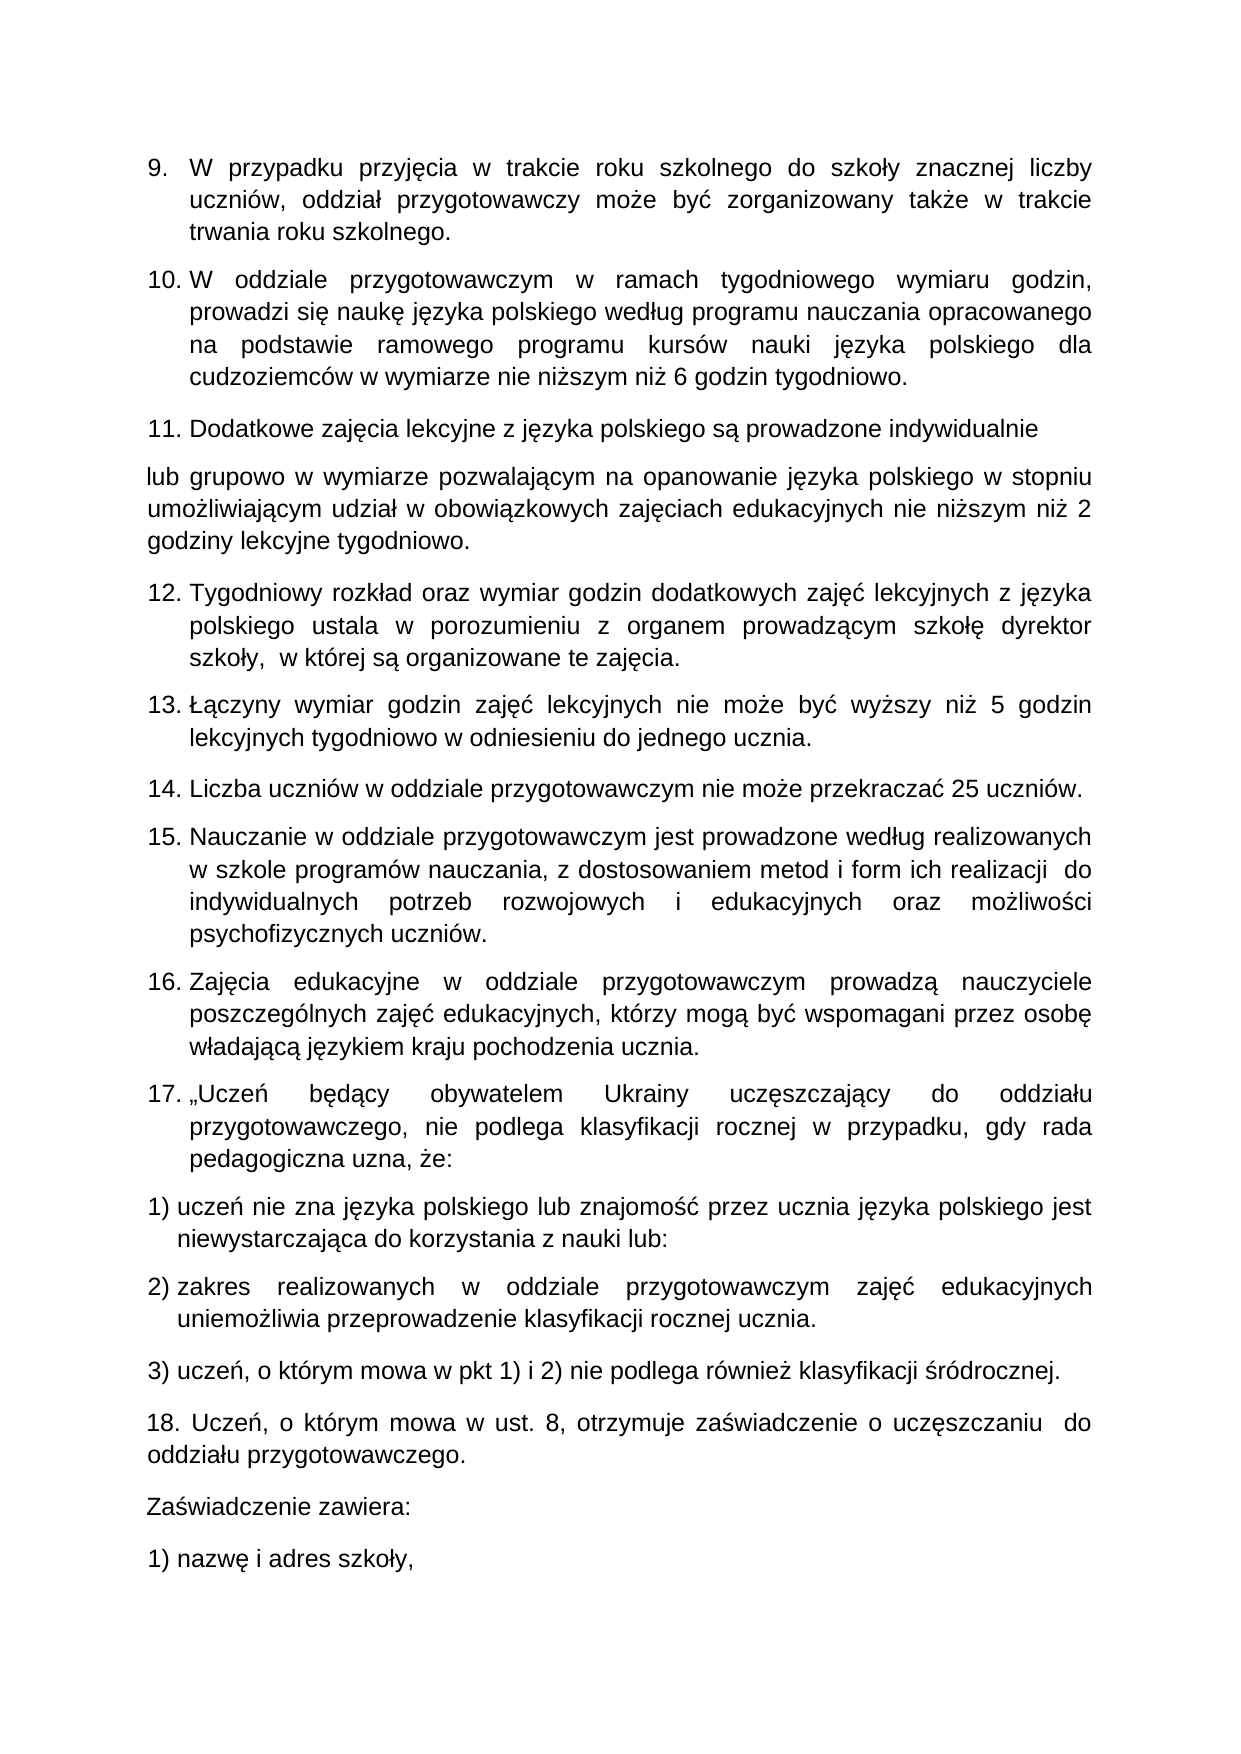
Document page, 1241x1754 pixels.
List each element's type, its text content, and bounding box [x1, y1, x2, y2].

list Łączyny wymiar godzin zajęć lekcyjnych nie może być wyższy niż 5 godzin lekcyjnych tygodniowo w odniesieniu do jednego ucznia. [147, 690, 1093, 751]
list Liczba uczniów w oddziale przygotowawczym nie może przekraczać 25 uczniów. [147, 774, 1093, 803]
list Zajęcia edukacyjne w oddziale przygotowawczym prowadzą nauczyciele poszczególnych zajęć edukacyjnych, którzy mogą być wspomagani przez osobę władającą językiem kraju pochodzenia ucznia. [147, 967, 1093, 1061]
text lub grupowo w wymiarze pozwalającym na opanowanie języka polskiego w stopniu umożliwiającym udział w obowiązkowych zajęciach edukacyjnych nie niższym niż 2 godziny lekcyjne tygodniowo. [146, 462, 1093, 555]
list „Uczeń będący obywatelem Ukrainy uczęszczający do oddziału przygotowawczego, nie podlega klasyfikacji rocznej w przypadku, gdy rada pedagogiczna uzna, że: [147, 1079, 1093, 1173]
list nazwę i adres szkoły, [147, 1544, 1093, 1572]
list uczeń, o którym mowa w pkt 1) i 2) nie podlega również klasyfikacji śródrocznej. [147, 1356, 1093, 1384]
list W oddziale przygotowawczym w ramach tygodniowego wymiaru godzin, prowadzi się naukę języka polskiego według programu nauczania opracowanego na podstawie ramowego programu kursów nauki języka polskiego dla cudzoziemców w wymiarze nie niższym niż 6 godzin tygodniowo. [147, 265, 1093, 391]
list Dodatkowe zajęcia lekcyjne z języka polskiego są prowadzone indywidualnie [147, 414, 1093, 443]
list Tygodniowy rozkład oraz wymiar godzin dodatkowych zajęć lekcyjnych z języka polskiego ustala w porozumieniu z organem prowadzącym szkołę dyrektor szkoły, w której są organizowane te zajęcia. [147, 578, 1093, 672]
list zakres realizowanych w oddziale przygotowawczym zajęć edukacyjnych uniemożliwia przeprowadzenie klasyfikacji rocznej ucznia. [147, 1271, 1093, 1333]
text Zaświadczenie zawiera: [146, 1492, 1093, 1521]
list Nauczanie w oddziale przygotowawczym jest prowadzone według realizowanych w szkole programów nauczania, z dostosowaniem metod i form ich realizacji do indywidualnych potrzeb rozwojowych i edukacyjnych oraz możliwości psychofizycznych uczniów. [147, 822, 1093, 948]
list uczeń nie zna języka polskiego lub znajomość przez ucznia języka polskiego jest niewystarczająca do korzystania z nauki lub: [147, 1192, 1093, 1253]
text 18. Uczeń, o którym mowa w ust. 8, otrzymuje zaświadczenie o uczęszczaniu do oddziału przygotowawczego. [146, 1408, 1093, 1469]
list W przypadku przyjęcia w trakcie roku szkolnego do szkoły znacznej liczby uczniów, oddział przygotowawczy może być zorganizowany także w trakcie trwania roku szkolnego. [147, 152, 1093, 246]
